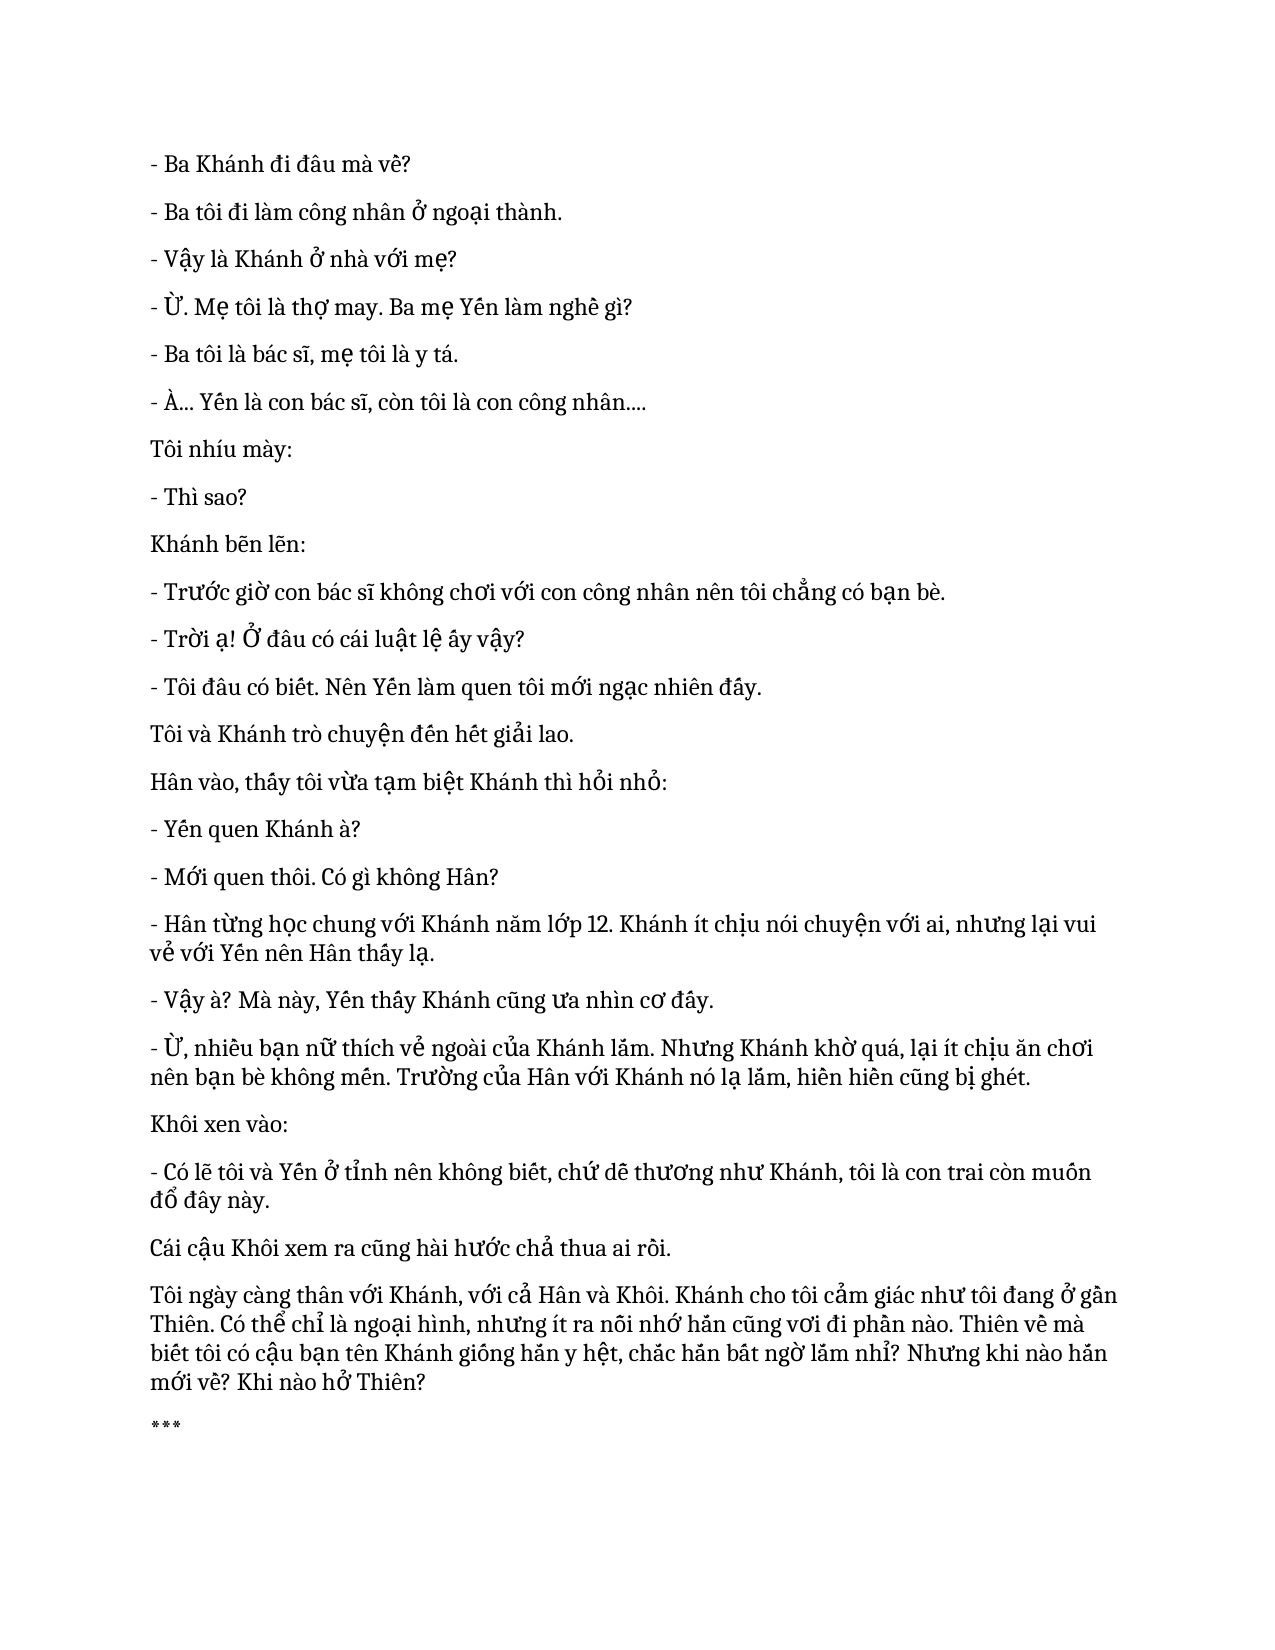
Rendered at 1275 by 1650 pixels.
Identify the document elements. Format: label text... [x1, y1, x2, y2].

text Hân vào, thấy tôi vừa tạm biệt Khánh thì hỏi nhỏ: [150, 767, 1125, 796]
text - Vậy là Khánh ở nhà với mẹ? [150, 245, 1125, 274]
text - Ba tôi là bác sĩ, mẹ tôi là y tá. [150, 340, 1125, 369]
text - Thì sao? [150, 482, 1125, 511]
text - Ừ. Mẹ tôi là thợ may. Ba mẹ Yến làm nghề gì? [150, 292, 1125, 321]
text *** [150, 1415, 1125, 1444]
text - Ba tôi đi làm công nhân ở ngoại thành. [150, 197, 1125, 226]
text - Ba Khánh đi đâu mà về? [150, 150, 1125, 179]
text Khánh bẽn lẽn: [150, 530, 1125, 559]
text - Yến quen Khánh à? [150, 815, 1125, 844]
text Tôi nhíu mày: [150, 435, 1125, 464]
text - Ừ, nhiều bạn nữ thích vẻ ngoài của Khánh lắm. Nhưng Khánh khờ quá, lại ít chịu ăn chơi nên bạn bè không mến. Trường của Hân với Khánh nó lạ lắm, hiền hiền cũng bị ghét. [150, 1034, 1125, 1091]
text Tôi ngày càng thân với Khánh, với cả Hân và Khôi. Khánh cho tôi cảm giác như tôi đang ở gần Thiên. Có thể chỉ là ngoại hình, nhưng ít ra nỗi nhớ hắn cũng vơi đi phần nào. Thiên về mà biết tôi có cậu bạn tên Khánh giống hắn y hệt, chắc hắn bất ngờ lắm nhỉ? Nhưng khi nào hắn mới về? Khi nào hở Thiên? [150, 1281, 1125, 1396]
text - Hân từng học chung với Khánh năm lớp 12. Khánh ít chịu nói chuyện với ai, nhưng lại vui vẻ với Yến nên Hân thấy lạ. [150, 910, 1125, 967]
text - À... Yến là con bác sĩ, còn tôi là con công nhân.... [150, 387, 1125, 416]
text Cái cậu Khôi xem ra cũng hài hước chả thua ai rồi. [150, 1234, 1125, 1262]
text - Mới quen thôi. Có gì không Hân? [150, 862, 1125, 891]
text - Trước giờ con bác sĩ không chơi với con công nhân nên tôi chẳng có bạn bè. [150, 577, 1125, 606]
text - Trời ạ! Ở đâu có cái luật lệ ấy vậy? [150, 625, 1125, 654]
text Tôi và Khánh trò chuyện đến hết giải lao. [150, 720, 1125, 749]
text - Vậy à? Mà này, Yến thấy Khánh cũng ưa nhìn cơ đấy. [150, 986, 1125, 1015]
text - Có lẽ tôi và Yến ở tỉnh nên không biết, chứ dễ thương như Khánh, tôi là con trai còn muốn đổ đây này. [150, 1157, 1125, 1215]
text Khôi xen vào: [150, 1110, 1125, 1139]
text - Tôi đâu có biết. Nên Yến làm quen tôi mới ngạc nhiên đấy. [150, 672, 1125, 701]
